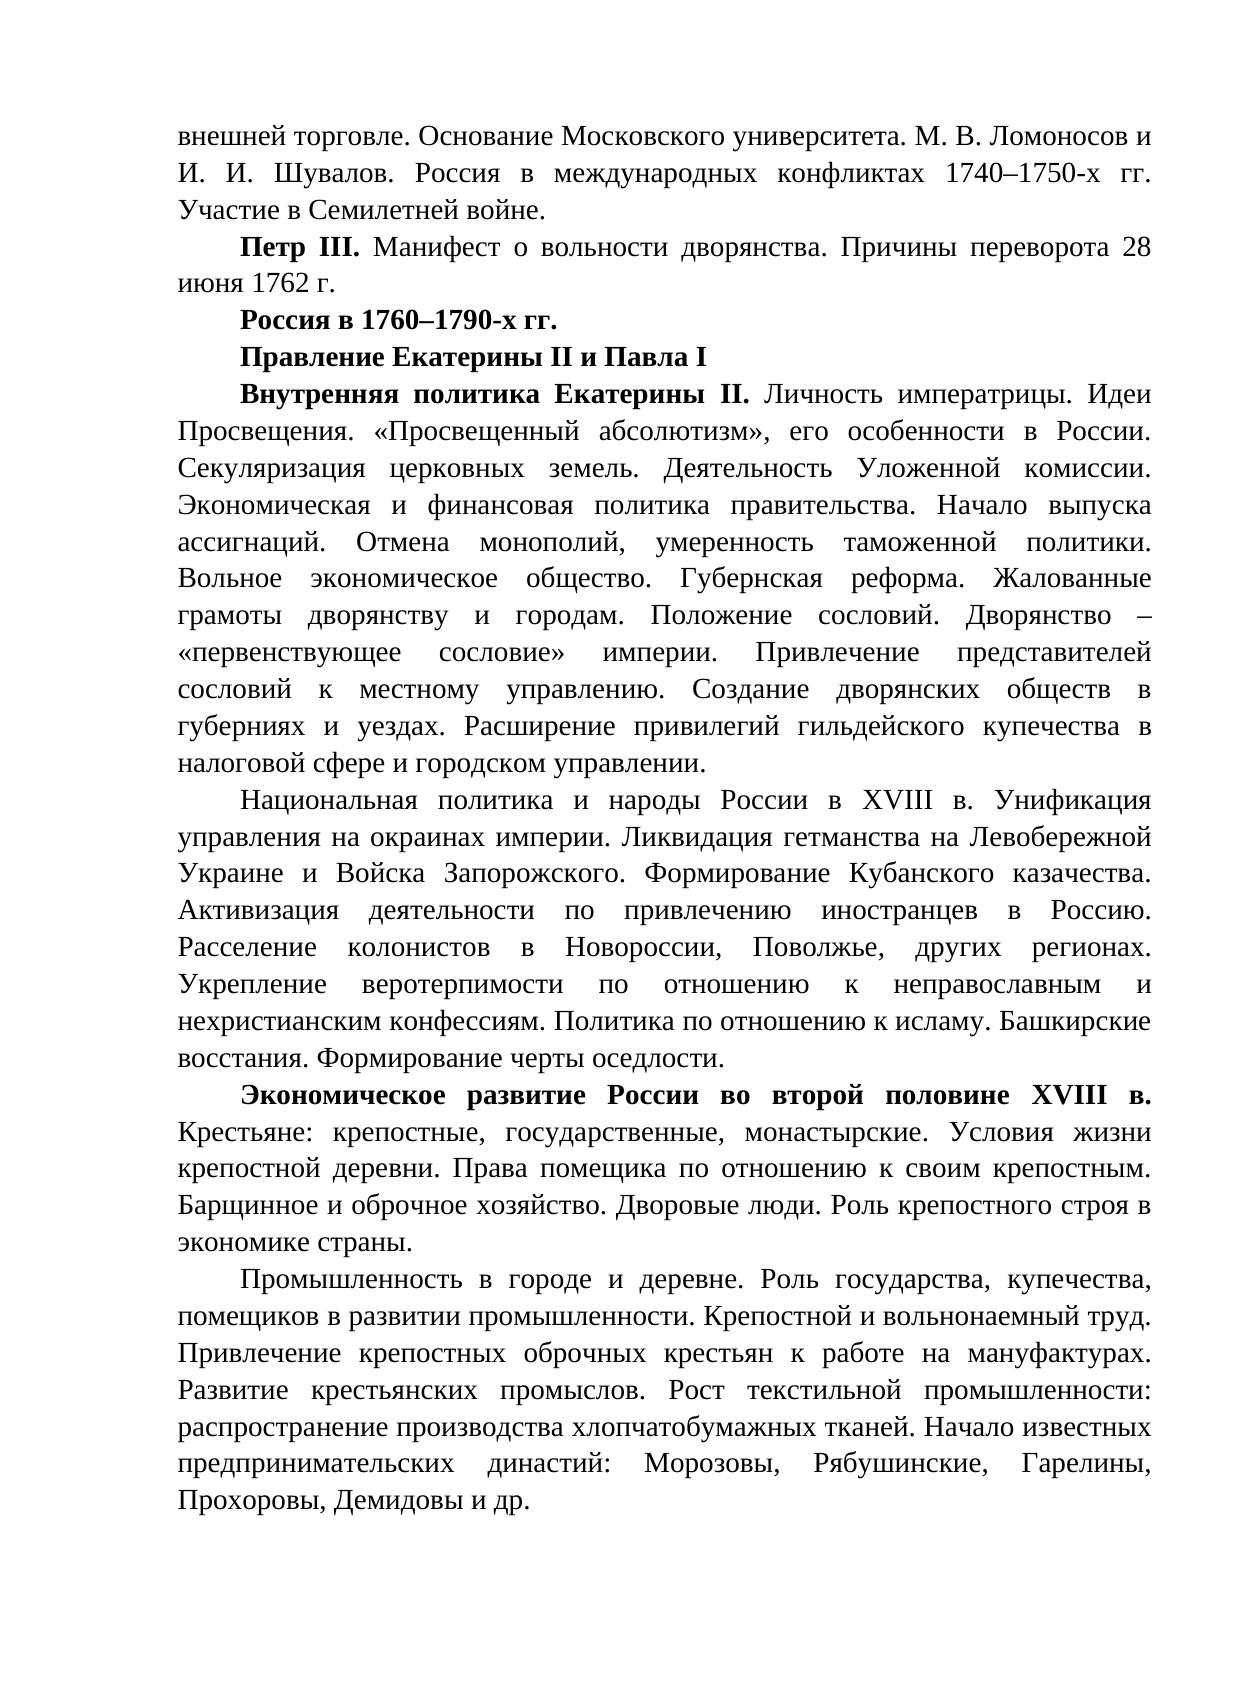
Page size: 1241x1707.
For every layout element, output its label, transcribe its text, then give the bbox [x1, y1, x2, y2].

text Экономическое развитие России во второй половине XVIII в. Крестьяне: крепостные, государственные, монастырские. Условия жизни крепостной деревни. Права помещика по отношению к своим крепостным. Барщинное и оброчное хозяйство. Дворовые люди. Роль крепостного строя в экономике страны. [177, 1077, 1152, 1258]
text Петр III. Манифест о вольности дворянства. Причины переворота 28 июня 1762 г. [177, 229, 1152, 299]
text Внутренняя политика Екатерины II. Личность императрицы. Идеи Просвещения. «Просвещенный абсолютизм», его особенности в России. Секуляризация церковных земель. Деятельность Уложенной комиссии. Экономическая и финансовая политика правительства. Начало выпуска ассигнаций. Отмена монополий, умеренность таможенной политики. Вольное экономическое общество. Губернская реформа. Жалованные грамоты дворянству и городам. Положение сословий. Дворянство – «первенствующее сословие» империи. Привлечение представителей сословий к местному управлению. Создание дворянских обществ в губерниях и уездах. Расширение привилегий гильдейского купечества в налоговой сфере и городском управлении. [177, 376, 1152, 778]
text Промышленность в городе и деревне. Роль государства, купечества, помещиков в развитии промышленности. Крепостной и вольнонаемный труд. Привлечение крепостных оброчных крестьян к работе на мануфактурах. Развитие крестьянских промыслов. Рост текстильной промышленности: распространение производства хлопчатобумажных тканей. Начало известных предпринимательских династий: Морозовы, Рябушинские, Гарелины, Прохоровы, Демидовы и др. [177, 1261, 1152, 1516]
text Россия в 1760–1790-х гг. [177, 302, 1152, 336]
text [177, 118, 1152, 225]
text Правление Екатерины II и Павла I [177, 339, 1152, 373]
text Национальная политика и народы России в XVIII в. Унификация управления на окраинах империи. Ликвидация гетманства на Левобережной Украине и Войска Запорожского. Формирование Кубанского казачества. Активизация деятельности по привлечению иностранцев в Россию. Расселение колонистов в Новороссии, Поволжье, других регионах. Укрепление веротерпимости по отношению к неправославным и нехристианским конфессиям. Политика по отношению к исламу. Башкирские восстания. Формирование черты оседлости. [177, 782, 1152, 1073]
